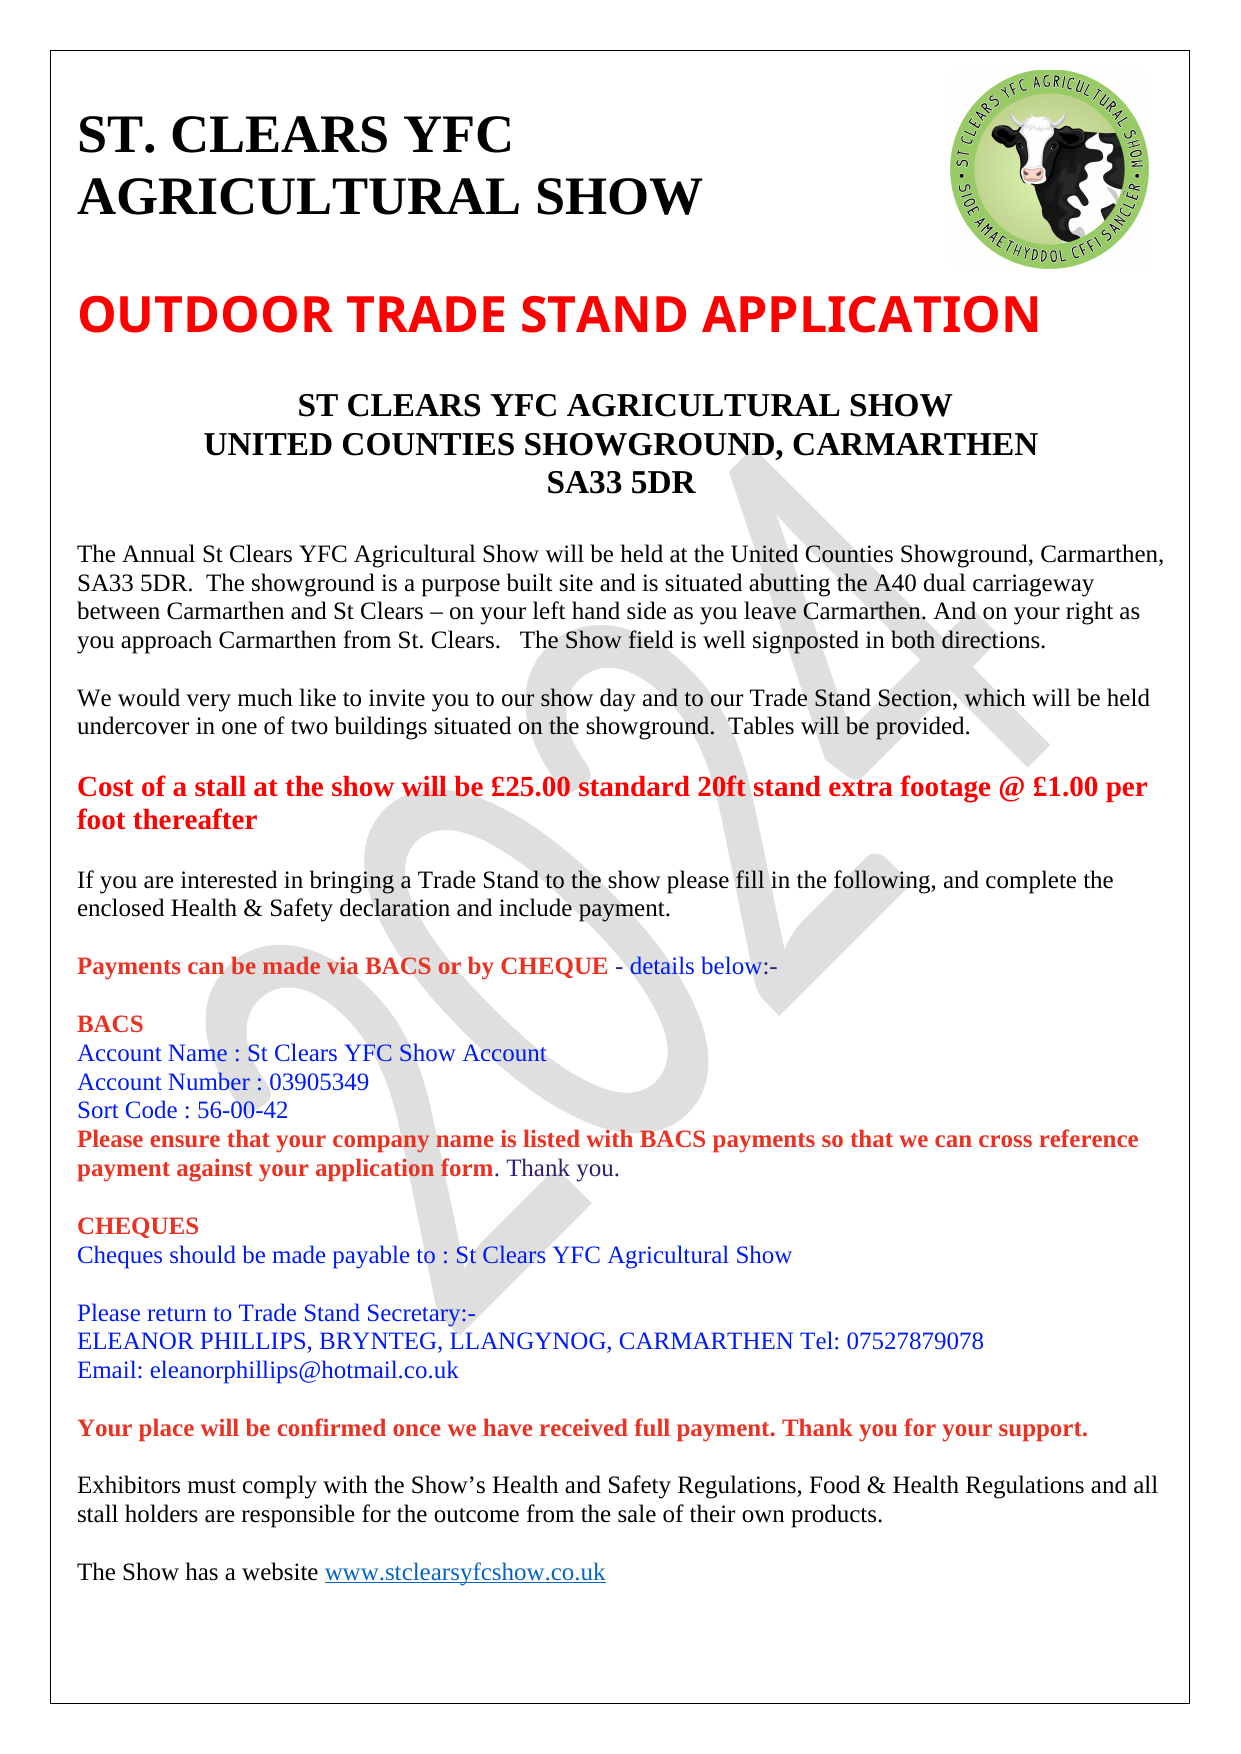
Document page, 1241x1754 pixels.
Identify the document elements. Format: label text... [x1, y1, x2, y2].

text If you are interested in bringing a Trade Stand to the show please fill in the following, and complete the enclosed Health & Safety declaration and include payment. [77, 865, 1165, 922]
text UNITED COUNTIES SHOWGROUND, CARMARTHEN [77, 424, 1165, 462]
text Cost of a stall at the show will be £25.00 standard 20ft stand extra footage @ £1.00 per foot thereafter [77, 769, 1165, 836]
text ST. CLEARS YFC [77, 102, 885, 164]
text Your place will be confirmed once we have received full payment. Thank you for your support. [77, 1413, 1165, 1442]
text SA33 5DR [77, 462, 1165, 501]
text BACS Account Name : St Clears YFC Show Account Account Number : 03905349 Sort Code : 56-00-42 Please ensure that your company name is listed with BACS payments so that we can cross reference payment against your application form. Thank you. [77, 1009, 1165, 1182]
text CHEQUES Cheques should be made payable to : St Clears YFC Agricultural Show [77, 1211, 1165, 1268]
text AGRICULTURAL SHOW [77, 164, 885, 226]
text We would very much like to invite you to our show day and to our Trade Stand Section, which will be held undercover in one of two buildings situated on the showground. Tables will be provided. [77, 683, 1165, 740]
text Exhibitors must comply with the Show’s Health and Safety Regulations, Food & Health Regulations and all stall holders are responsible for the outcome from the sale of their own products. [77, 1471, 1165, 1528]
text OUTDOOR TRADE STAND APPLICATION [77, 279, 1165, 347]
picture [950, 70, 1149, 269]
text The Show has a website www.stclearsyfcshow.co.uk [77, 1557, 1165, 1586]
text Payments can be made via BACS or by CHEQUE - details below:- [77, 951, 1165, 980]
text Please return to Trade Stand Secretary:- ELEANOR PHILLIPS, BRYNTEG, LLANGYNOG, CARMARTHEN Tel: 07527879078 Email: eleanorphillips@hotmail.co.uk [77, 1298, 1165, 1384]
text ST CLEARS YFC AGRICULTURAL SHOW [77, 386, 1165, 424]
text The Annual St Clears YFC Agricultural Show will be held at the United Counties Showground, Carmarthen, SA33 5DR. The showground is a purpose built site and is situated abutting the A40 dual carriageway between Carmarthen and St Clears – on your left hand side as you leave Carmarthen. And on your right as you approach Carmarthen from St. Clears. The Show field is well signposted in both directions. [77, 539, 1165, 654]
